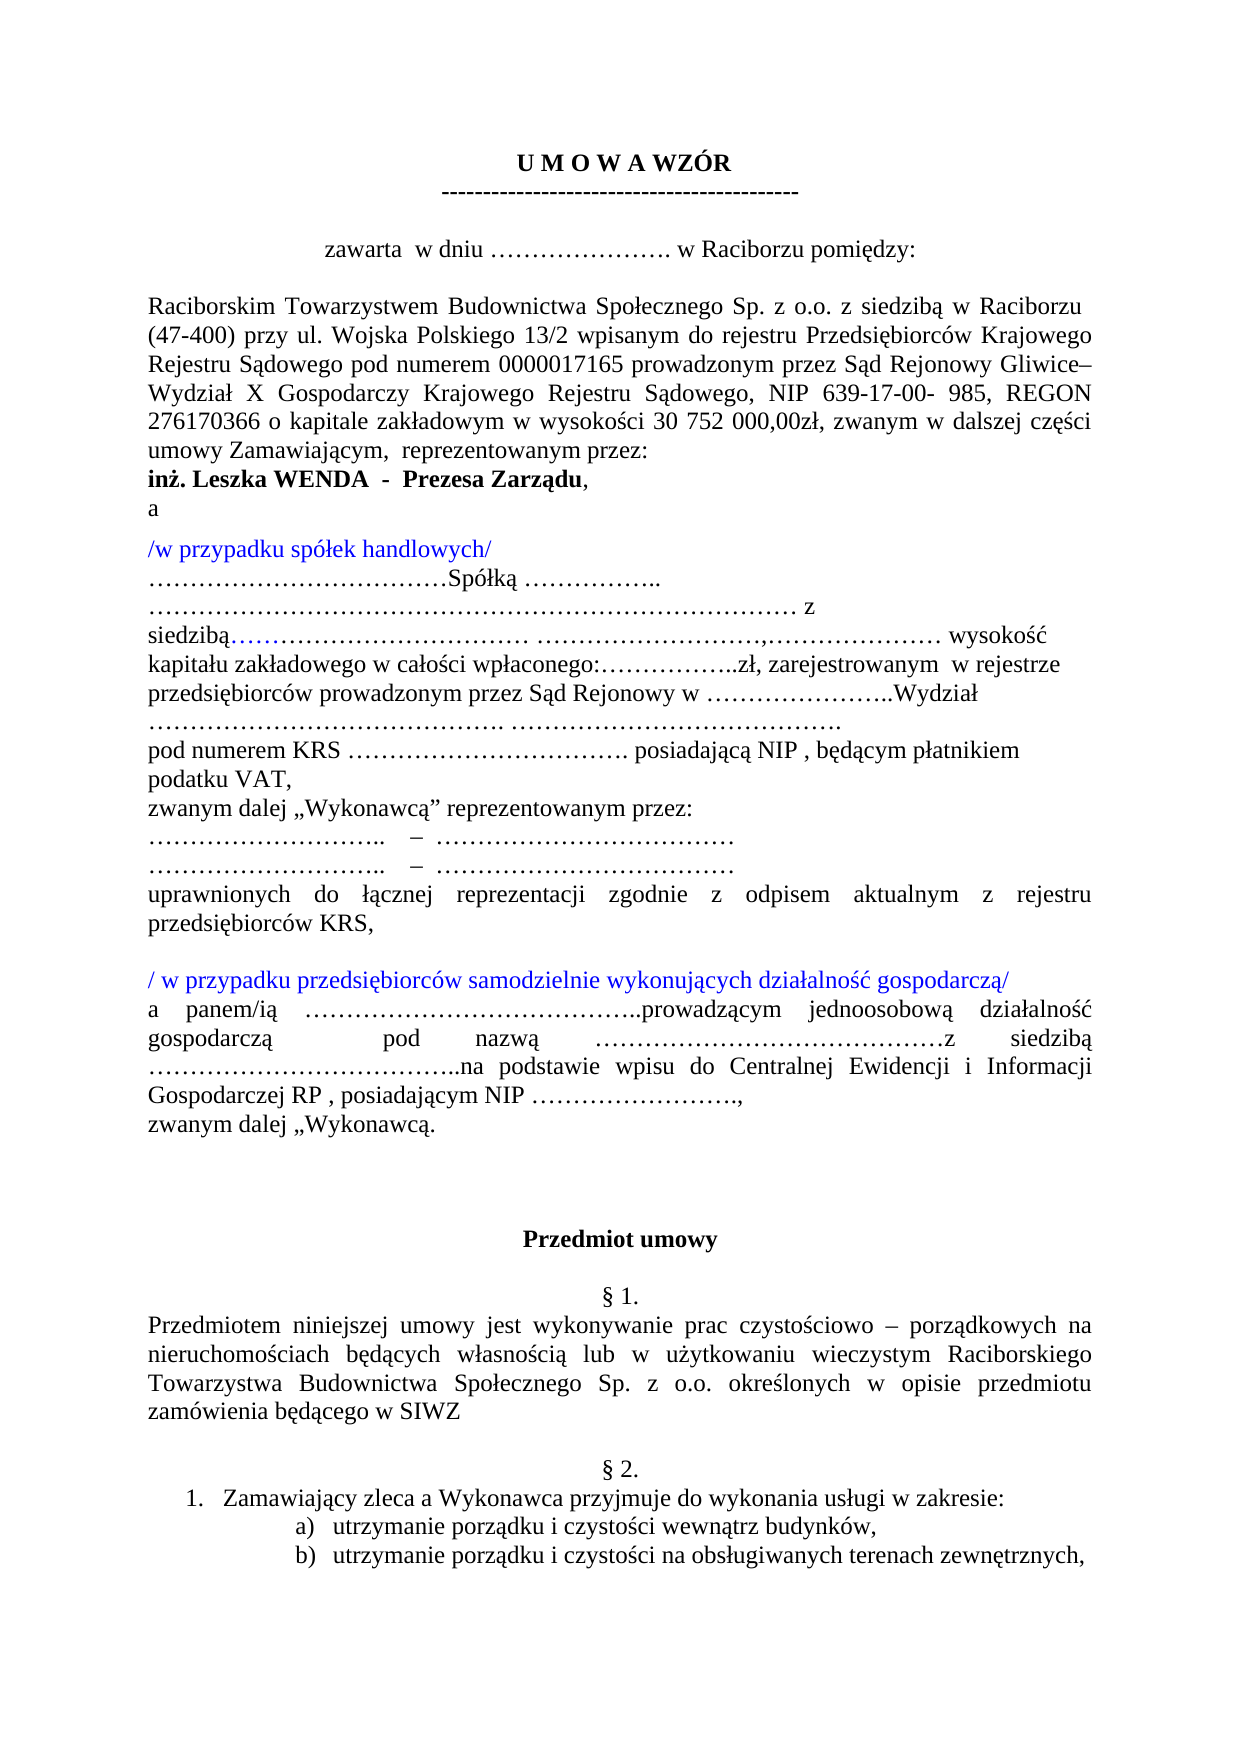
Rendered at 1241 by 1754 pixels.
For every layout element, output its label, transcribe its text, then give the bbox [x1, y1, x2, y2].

list / w przypadku przedsiębiorców samodzielnie wykonujących działalność gospodarczą/ [148, 965, 1093, 994]
list /w przypadku spółek handlowych/ [148, 534, 1093, 563]
text pod numerem KRS ……………………………. posiadającą NIP , będącym płatnikiem podatku VAT, [148, 735, 1093, 793]
subtitle U M O W A WZÓR [443, 148, 1093, 176]
text zawarta w dniu …………………. w Raciborzu pomiędzy: [148, 234, 1093, 263]
list utrzymanie porządku i czystości na obsługiwanych terenach zewnętrznych, [295, 1540, 1093, 1569]
text a [148, 493, 1093, 521]
text ------------------------------------------- [148, 176, 1093, 205]
list ……………………….. – ……………………………… [148, 821, 1093, 850]
list a panem/ią …………………………………..prowadzącym jednoosobową działalność gospodarczą pod nazwą ……………………………………z siedzibą ………………………………..na podstawie wpisu do Centralnej Ewidencji i Informacji Gospodarczej RP , posiadającym NIP ……………………., [148, 994, 1093, 1109]
text Przedmiot umowy [148, 1224, 1093, 1253]
text § 2. [148, 1454, 1093, 1483]
text Raciborskim Towarzystwem Budownictwa Społecznego Sp. z o.o. z siedzibą w Raciborzu (47-400) przy ul. Wojska Polskiego 13/2 wpisanym do rejestru Przedsiębiorców Krajowego Rejestru Sądowego pod numerem 0000017165 prowadzonym przez Sąd Rejonowy Gliwice– Wydział X Gospodarczy Krajowego Rejestru Sądowego, NIP 639-17-00- 985, REGON 276170366 o kapitale zakładowym w wysokości 30 752 000,00zł, zwanym w dalszej części umowy Zamawiającym, reprezentowanym przez: [148, 291, 1093, 464]
text ………………………………Spółką …………….. …………………………………………………………………… z siedzibą……………………………… ………………………,………………… wysokość kapitału zakładowego w całości wpłaconego:……………..zł, zarejestrowanym w rejestrze przedsiębiorców prowadzonym przez Sąd Rejonowy w …………………..Wydział ……………………………………. …………………………………. [148, 563, 1093, 735]
text § 1. [148, 1281, 1093, 1310]
text Przedmiotem niniejszej umowy jest wykonywanie prac czystościowo – porządkowych na nieruchomościach będących własnością lub w użytkowaniu wieczystym Raciborskiego Towarzystwa Budownictwa Społecznego Sp. z o.o. określonych w opisie przedmiotu zamówienia będącego w SIWZ [148, 1310, 1093, 1425]
text inż. Leszka WENDA - Prezesa Zarządu, [148, 464, 1093, 493]
list utrzymanie porządku i czystości wewnątrz budynków, [295, 1511, 1093, 1540]
list ……………………….. – ……………………………… [148, 850, 1093, 879]
list uprawnionych do łącznej reprezentacji zgodnie z odpisem aktualnym z rejestru przedsiębiorców KRS, [148, 879, 1093, 936]
list Zamawiający zleca a Wykonawca przyjmuje do wykonania usługi w zakresie: [185, 1483, 1093, 1511]
text zwanym dalej „Wykonawcą” reprezentowanym przez: [148, 793, 1093, 821]
text zwanym dalej „Wykonawcą. [148, 1109, 1093, 1138]
